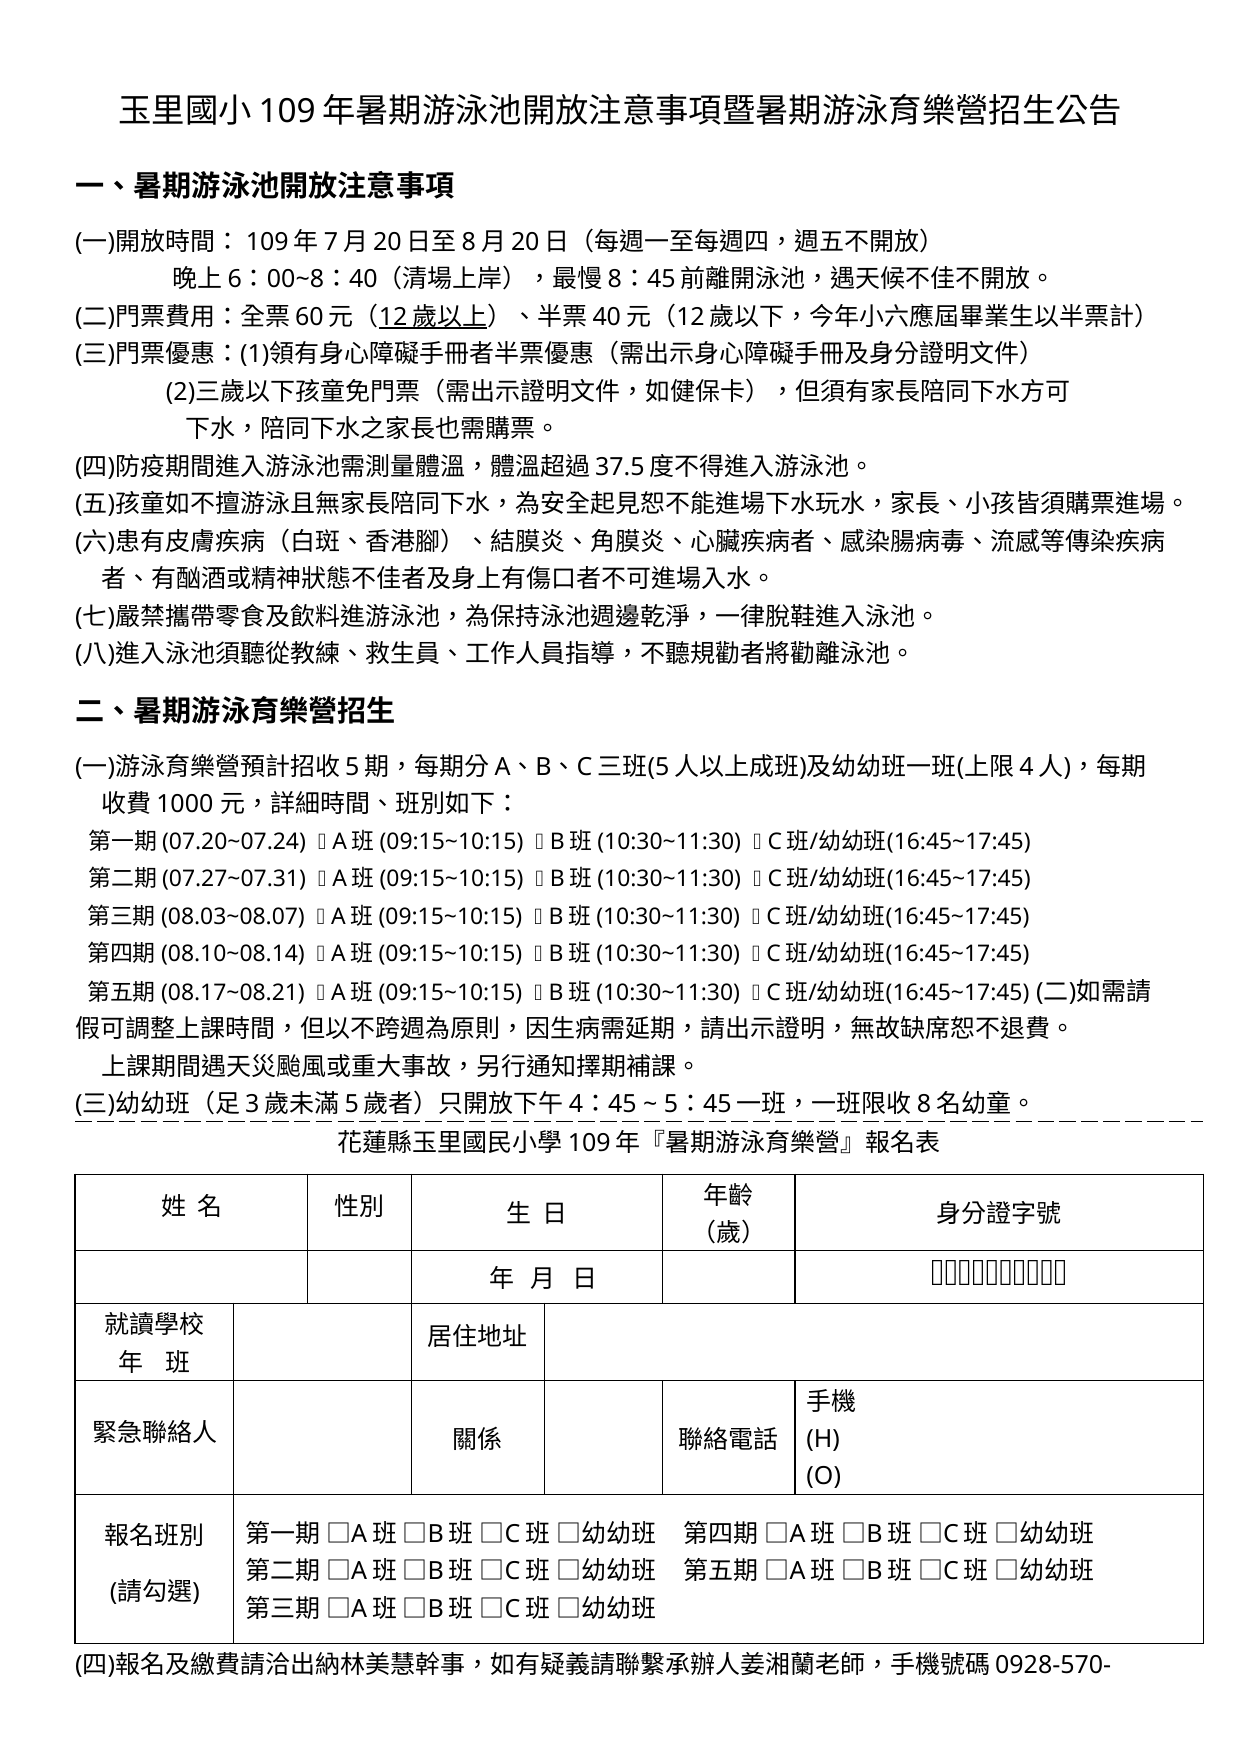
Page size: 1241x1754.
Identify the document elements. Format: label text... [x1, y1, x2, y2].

text 二、暑期游泳育樂營招生 [75, 671, 1165, 746]
text (六)患有皮膚疾病（白斑、香港腳）、結膜炎、角膜炎、心臟疾病者、感染腸病毒、流感等傳染疾病 [75, 521, 1165, 558]
table_cell 報名班別 (請勾選) [76, 1495, 233, 1643]
table_cell [545, 1304, 1203, 1380]
table_cell 性別 [308, 1175, 411, 1249]
text 收費1000 元，詳細時間、班別如下： [75, 783, 1165, 821]
table_cell 年 月 日 [412, 1251, 662, 1302]
text 下水，陪同下水之家長也需購票。 [75, 408, 1165, 446]
text 上課期間遇天災颱風或重大事故，另行通知擇期補課。 [75, 1046, 1165, 1083]
text 第二期 (07.27~07.31) A班 (09:15~10:15) B班 (10:30~11:30) C班/幼幼班(16:45~17:45) [75, 858, 1165, 896]
text (七)嚴禁攜帶零食及飲料進游泳池，為保持泳池週邊乾淨，一律脫鞋進入泳池。 [75, 596, 1165, 633]
text (三)幼幼班（足3歲未滿5歲者）只開放下午4：45 ~ 5：45一班，一班限收8名幼童。 [75, 1083, 1165, 1121]
text 第三期 (08.03~08.07) A班 (09:15~10:15) B班 (10:30~11:30) C班/幼幼班(16:45~17:45) [75, 896, 1165, 933]
text 第四期 (08.10~08.14) A班 (09:15~10:15) B班 (10:30~11:30) C班/幼幼班(16:45~17:45) [75, 933, 1165, 971]
table_header 花蓮縣玉里國民小學109年『暑期游泳育樂營』報名表 [75, 1121, 1203, 1173]
table_cell [663, 1251, 794, 1302]
text (八)進入泳池須聽從教練、救生員、工作人員指導，不聽規勸者將勸離泳池。 [75, 633, 1165, 671]
text (一)游泳育樂營預計招收5期，每期分A、B、C三班(5人以上成班)及幼幼班一班(上限4人)，每期 [75, 746, 1165, 783]
text 第一期 (07.20~07.24) A班 (09:15~10:15) B班 (10:30~11:30) C班/幼幼班(16:45~17:45) [75, 821, 1165, 858]
table_cell [545, 1381, 662, 1493]
table_cell 身分證字號 [796, 1175, 1203, 1249]
table_cell [234, 1304, 411, 1380]
table_cell 姓 名 [76, 1175, 307, 1249]
table_cell 第一期 □A班 □B班 □C班 □幼幼班 第四期 □A班 □B班 □C班 □幼幼班 第二期 □A班 □B班 □C班 □幼幼班 第五期 □A班 □B班 □C班 □幼幼班 第三期 □A班 □B班 □C班 □幼幼班 [234, 1495, 1203, 1643]
text (2)三歲以下孩童免門票（需出示證明文件，如健保卡），但須有家長陪同下水方可 [75, 371, 1165, 408]
table_cell 緊急聯絡人 [76, 1381, 233, 1493]
table_cell [76, 1251, 307, 1302]
table_cell [796, 1251, 1203, 1302]
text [75, 1644, 1165, 1681]
text (五)孩童如不擅游泳且無家長陪同下水，為安全起見恕不能進場下水玩水，家長、小孩皆須購票進場。 [75, 483, 1165, 521]
text 一、暑期游泳池開放注意事項 [75, 146, 1165, 221]
text 玉里國小109年暑期游泳池開放注意事項暨暑期游泳育樂營招生公告 [75, 71, 1165, 146]
table_cell 生 日 [412, 1175, 662, 1249]
text 第五期 (08.17~08.21) A班 (09:15~10:15) B班 (10:30~11:30) C班/幼幼班(16:45~17:45) (二)如需請假可調整上課時間，但以不跨週為原則，因生病需延期，請出示證明，無故缺席恕不退費。 [75, 971, 1165, 1046]
table_cell 就讀學校 年 班 [76, 1304, 233, 1380]
text (一)開放時間： 109年7月20日至8月20日（每週一至每週四，週五不開放） [75, 221, 1165, 258]
table_cell [234, 1381, 411, 1493]
table_cell 關係 [412, 1381, 544, 1493]
text 晚上6：00~8：40（清場上岸），最慢8：45前離開泳池，遇天候不佳不開放。 [75, 258, 1165, 296]
text 者、有酗酒或精神狀態不佳者及身上有傷口者不可進場入水。 [75, 558, 1165, 596]
table_cell 手機 (H) (O) [796, 1381, 1203, 1493]
text (三)門票優惠：(1)領有身心障礙手冊者半票優惠（需出示身心障礙手冊及身分證明文件） [75, 333, 1165, 371]
table_cell 聯絡電話 [663, 1381, 794, 1493]
text (四)防疫期間進入游泳池需測量體溫，體溫超過37.5度不得進入游泳池。 [75, 446, 1165, 483]
table_cell 年齡（歲） [663, 1175, 794, 1249]
text (二)門票費用：全票60元（12歲以上）、半票40元（12歲以下，今年小六應屆畢業生以半票計） [75, 296, 1165, 333]
table_cell 居住地址 [412, 1304, 544, 1380]
table_cell [308, 1251, 411, 1302]
